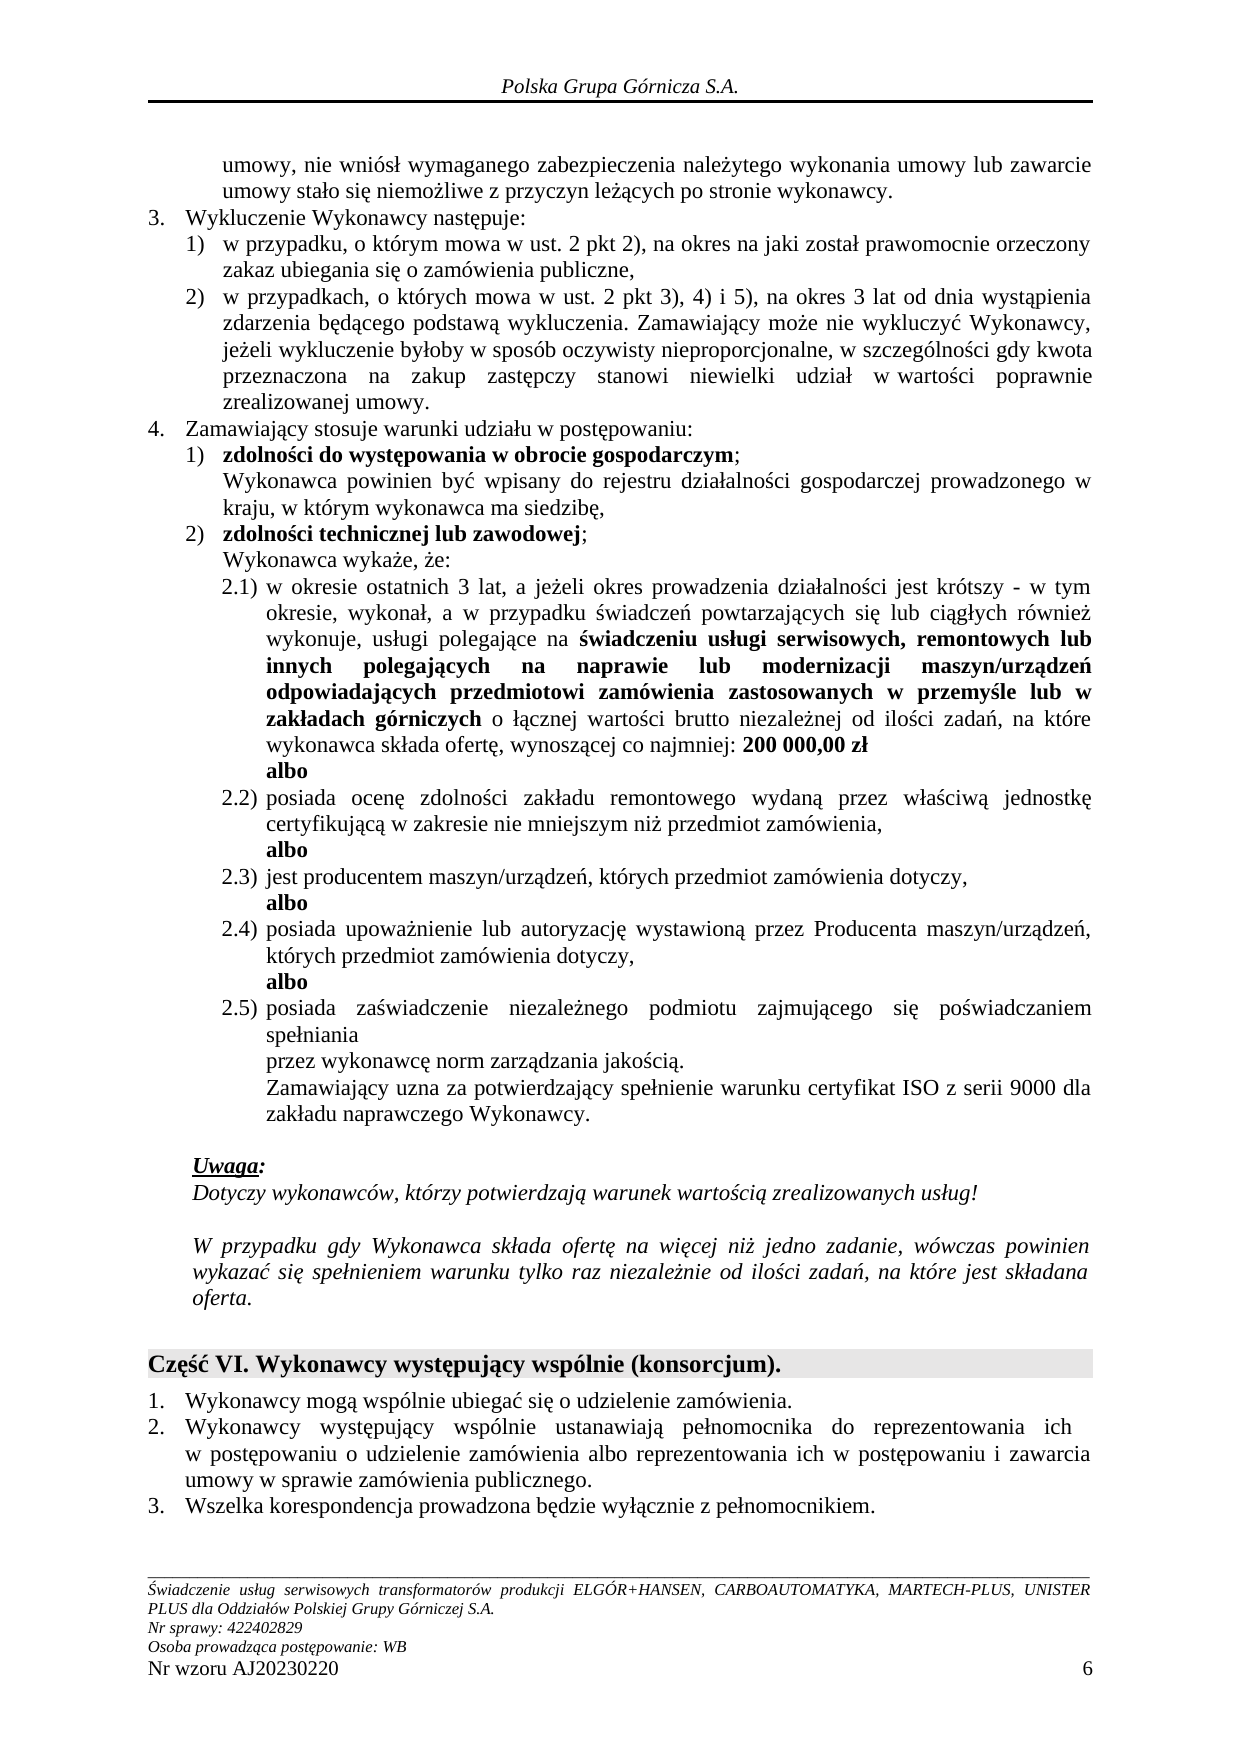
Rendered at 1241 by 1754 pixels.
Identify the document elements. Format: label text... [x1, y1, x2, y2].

list Zamawiający uzna za potwierdzający spełnienie warunku certyfikat ISO z serii 9000 dla zakładu naprawczego Wykonawcy. [266, 1073, 1093, 1126]
list jest producentem maszyn/urządzeń, których przedmiot zamówienia dotyczy, [221, 863, 1093, 889]
list Wykluczenie Wykonawcy następuje: [148, 204, 1093, 230]
list w przypadku, o którym mowa w ust. 2 pkt 2), na okres na jaki został prawomocnie orzeczony zakaz ubiegania się o zamówienia publiczne, [185, 230, 1093, 283]
list posiada zaświadczenie niezależnego podmiotu zajmującego się poświadczaniem spełniania przez wykonawcę norm zarządzania jakością. [221, 994, 1093, 1073]
list zdolności technicznej lub zawodowej; [185, 520, 1093, 546]
list Wykonawca powinien być wpisany do rejestru działalności gospodarczej prowadzonego w kraju, w którym wykonawca ma siedzibę, [223, 467, 1093, 520]
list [185, 151, 1093, 204]
list posiada ocenę zdolności zakładu remontowego wydaną przez właściwą jednostkę certyfikującą w zakresie nie mniejszym niż przedmiot zamówienia, [221, 784, 1093, 836]
subtitle Część VI. Wykonawcy występujący wspólnie (konsorcjum). [148, 1349, 1093, 1378]
list Wykonawcy występujący wspólnie ustanawiają pełnomocnika do reprezentowania ich w postępowaniu o udzielenie zamówienia albo reprezentowania ich w postępowaniu i zawarcia umowy w sprawie zamówienia publicznego. [148, 1413, 1093, 1492]
list Wykonawcy mogą wspólnie ubiegać się o udzielenie zamówienia. [148, 1387, 1093, 1413]
list albo [266, 968, 1093, 994]
list w okresie ostatnich 3 lat, a jeżeli okres prowadzenia działalności jest krótszy - w tym okresie, wykonał, a w przypadku świadczeń powtarzających się lub ciągłych również wykonuje, usługi polegające na świadczeniu usługi serwisowych, remontowych lub innych polegających na naprawie lub modernizacji maszyn/urządzeń odpowiadających przedmiotowi zamówienia zastosowanych w przemyśle lub w zakładach górniczych o łącznej wartości brutto niezależnej od ilości zadań, na które wykonawca składa ofertę, wynoszącej co najmniej: 200 000,00 zł [221, 573, 1093, 757]
list w przypadkach, o których mowa w ust. 2 pkt 3), 4) i 5), na okres 3 lat od dnia wystąpienia zdarzenia będącego podstawą wykluczenia. Zamawiający może nie wykluczyć Wykonawcy, jeżeli wykluczenie byłoby w sposób oczywisty nieproporcjonalne, w szczególności gdy kwota przeznaczona na zakup zastępczy stanowi niewielki udział w wartości poprawnie zrealizowanej umowy. [185, 283, 1093, 415]
list albo [266, 889, 1093, 915]
list albo [266, 757, 1093, 784]
list albo [266, 836, 1093, 863]
list zdolności do występowania w obrocie gospodarczym; [185, 441, 1093, 467]
list Wykonawca wykaże, że: [223, 546, 1093, 573]
text Dotyczy wykonawców, którzy potwierdzają warunek wartością zrealizowanych usług! [192, 1179, 1093, 1205]
list posiada upoważnienie lub autoryzację wystawioną przez Producenta maszyn/urządzeń, których przedmiot zamówienia dotyczy, [221, 915, 1093, 968]
list Zamawiający stosuje warunki udziału w postępowaniu: [148, 415, 1093, 441]
list Wszelka korespondencja prowadzona będzie wyłącznie z pełnomocnikiem. [148, 1492, 1093, 1519]
text W przypadku gdy Wykonawca składa ofertę na więcej niż jedno zadanie, wówczas powinien wykazać się spełnieniem warunku tylko raz niezależnie od ilości zadań, na które jest składana oferta. [192, 1232, 1093, 1311]
text Uwaga: [192, 1153, 1093, 1179]
